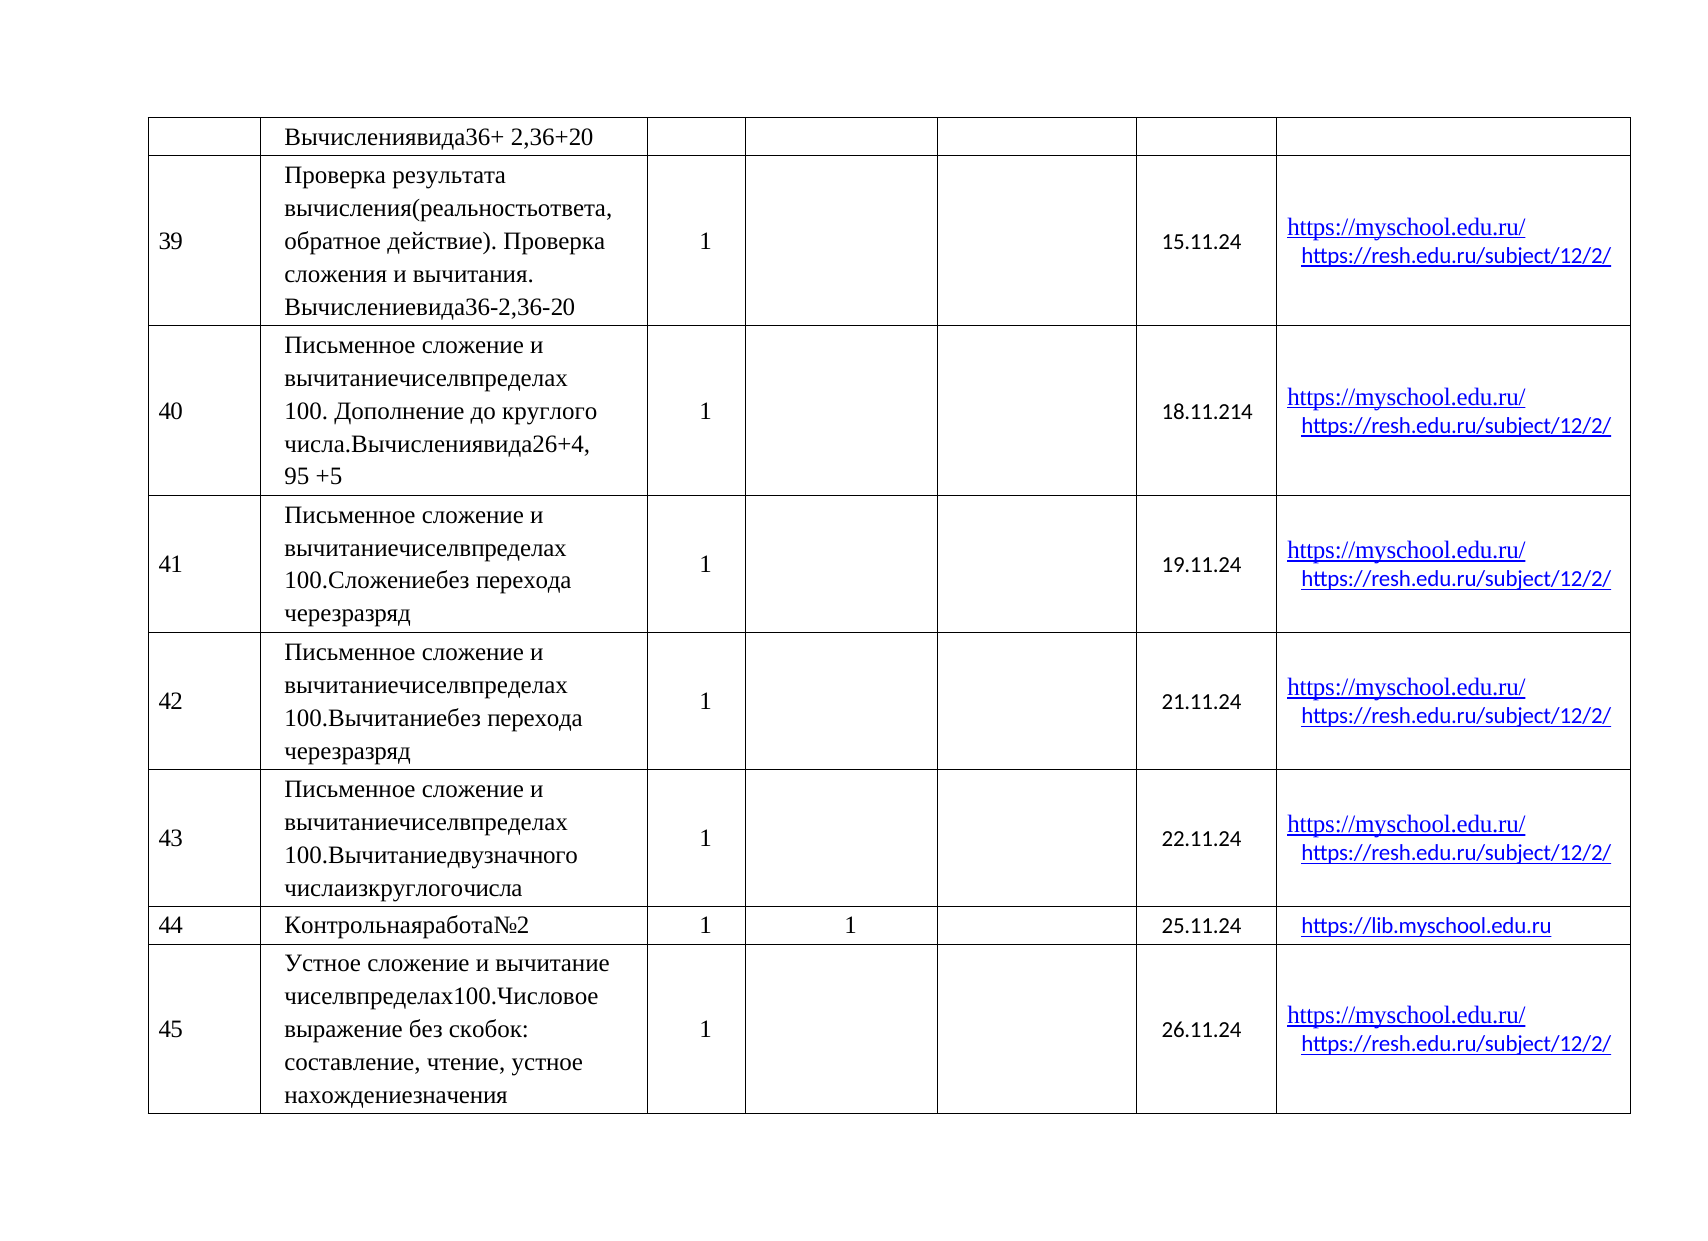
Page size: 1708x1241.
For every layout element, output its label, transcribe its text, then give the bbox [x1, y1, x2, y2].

table_cell 39 [149, 156, 260, 325]
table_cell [1277, 156, 1630, 325]
table_header [149, 118, 260, 155]
table_cell 45 [149, 945, 260, 1113]
table_cell 1 [648, 633, 745, 769]
table_cell 15.11.24 [1137, 156, 1276, 325]
table_cell 1 [648, 156, 745, 325]
table_cell [938, 496, 1136, 632]
table_cell 40 [149, 326, 260, 495]
table_cell Письменное сложение и вычитаниечиселвпределах 100.Вычитаниедвузначного числаизкруглогочисла [261, 770, 647, 906]
table_cell Проверка результата вычисления(реальностьответа, обратное действие). Проверка сложения и вычитания. Вычислениевида36-2,36-20 [261, 156, 647, 325]
table_cell 43 [149, 770, 260, 906]
table_header [648, 118, 745, 155]
table_cell Письменное сложение и вычитаниечиселвпределах 100.Сложениебез перехода черезразряд [261, 496, 647, 632]
table_cell Письменное сложение и вычитаниечиселвпределах 100. Дополнение до круглого числа.Вычислениявида26+4, 95 +5 [261, 326, 647, 495]
table_cell [746, 633, 937, 769]
table_cell https://myschool.edu.ru/ https://resh.edu.ru/subject/12/2/ [1277, 633, 1630, 769]
table_cell [938, 633, 1136, 769]
table_cell 1 [648, 945, 745, 1113]
table_cell 22.11.24 [1137, 770, 1276, 906]
table_cell https://myschool.edu.ru/ https://resh.edu.ru/subject/12/2/ [1277, 945, 1630, 1113]
table_cell https://myschool.edu.ru/ https://resh.edu.ru/subject/12/2/ [1277, 326, 1630, 495]
table_cell 44 [149, 907, 260, 943]
table_cell https://myschool.edu.ru/ https://resh.edu.ru/subject/12/2/ [1277, 770, 1630, 906]
table_cell 41 [149, 496, 260, 632]
table_cell 1 [648, 326, 745, 495]
table_header [746, 118, 937, 155]
table_cell [746, 326, 937, 495]
table_cell [746, 496, 937, 632]
table_cell 25.11.24 [1137, 907, 1276, 943]
table_cell 1 [648, 907, 745, 943]
table_cell [938, 326, 1136, 495]
table_cell https://myschool.edu.ru/ https://resh.edu.ru/subject/12/2/ [1277, 496, 1630, 632]
table_header [938, 118, 1136, 155]
table_cell 1 [746, 907, 937, 943]
table_cell Контрольнаяработа№2 [261, 907, 647, 943]
table_cell [938, 770, 1136, 906]
table_cell https://lib.myschool.edu.ru [1277, 907, 1630, 943]
table_cell 19.11.24 [1137, 496, 1276, 632]
table_header [1137, 118, 1276, 155]
table_cell [938, 945, 1136, 1113]
table_cell 1 [648, 770, 745, 906]
table_cell Устное сложение и вычитание чиселвпределах100.Числовое выражение без скобок: составление, чтение, устное нахождениезначения [261, 945, 647, 1113]
table_cell [938, 156, 1136, 325]
table_header Вычислениявида36+ 2,36+20 [261, 118, 647, 155]
table_cell [746, 770, 937, 906]
table_cell [746, 945, 937, 1113]
table_cell 18.11.214 [1137, 326, 1276, 495]
table_cell 21.11.24 [1137, 633, 1276, 769]
table_header [1277, 118, 1630, 155]
table_cell [746, 156, 937, 325]
table_cell 26.11.24 [1137, 945, 1276, 1113]
table_cell 42 [149, 633, 260, 769]
table_cell Письменное сложение и вычитаниечиселвпределах 100.Вычитаниебез перехода черезразряд [261, 633, 647, 769]
table_cell [938, 907, 1136, 943]
table_cell 1 [648, 496, 745, 632]
